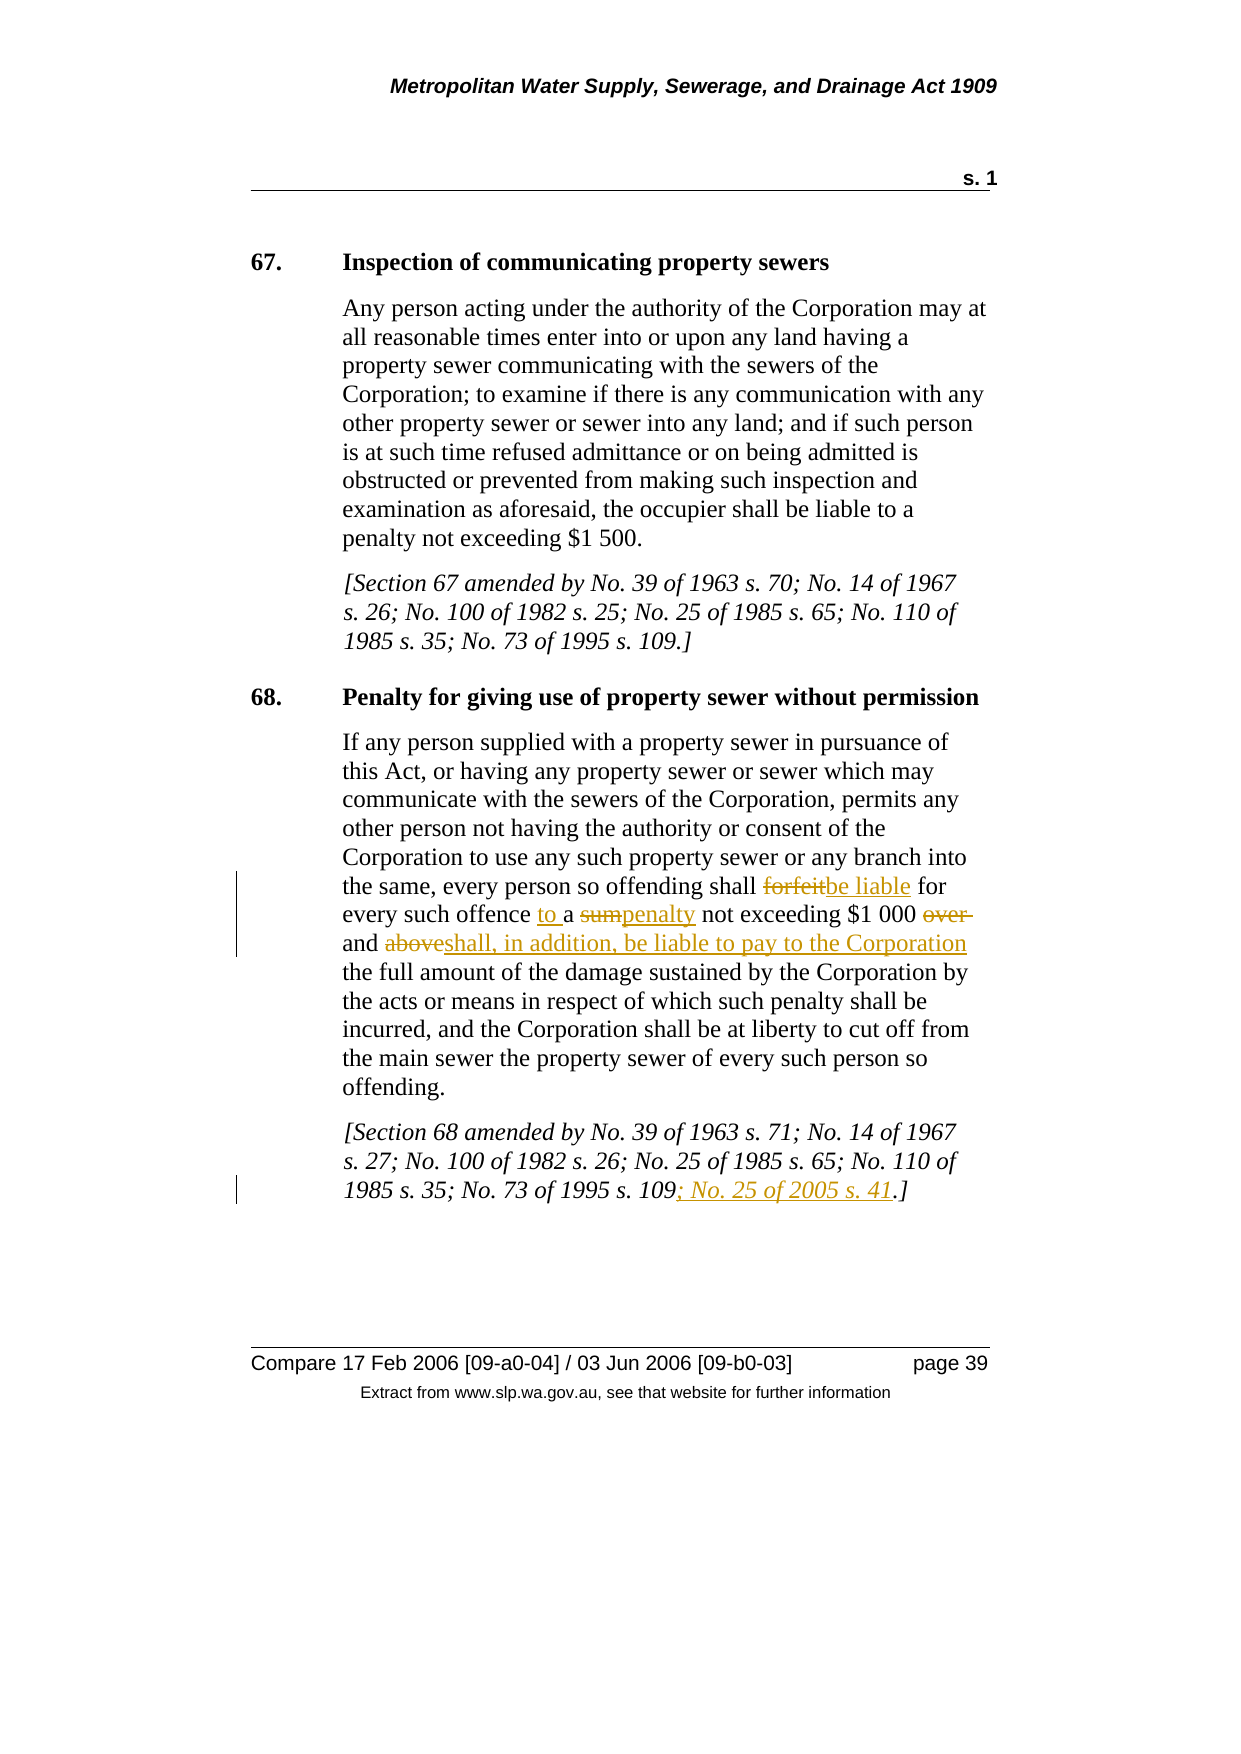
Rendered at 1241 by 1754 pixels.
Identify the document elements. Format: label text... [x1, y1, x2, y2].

text [Section 67 amended by No. 39 of 1963 s. 70; No. 14 of 1967 s. 26; No. 100 of 1982 s. 25; No. 25 of 1985 s. 65; No. 110 of 1985 s. 35; No. 73 of 1995 s. 109.] [251, 568, 990, 654]
text Any person acting under the authority of the Corporation may at all reasonable times enter into or upon any land having a property sewer communicating with the sewers of the Corporation; to examine if there is any communication with any other property sewer or sewer into any land; and if such person is at such time refused admittance or on being admitted is obstructed or prevented from making such inspection and examination as aforesaid, the occupier shall be liable to a penalty not exceeding $1 500. [251, 293, 990, 552]
text If any person supplied with a property sewer in pursuance of this Act, or having any property sewer or sewer which may communicate with the sewers of the Corporation, permits any other person not having the authority or consent of the Corporation to use any such property sewer or any branch into the same, every person so offending shall for every such offence a not exceeding $1 000 and the full amount of the damage sustained by the Corporation by the acts or means in respect of which such penalty shall be incurred, and the Corporation shall be at liberty to cut off from the main sewer the property sewer of every such person so offending. [251, 727, 990, 1101]
subtitle 68. Penalty for giving use of property sewer without permission [251, 682, 990, 710]
text [Section 68 amended by No. 39 of 1963 s. 71; No. 14 of 1967 s. 27; No. 100 of 1982 s. 26; No. 25 of 1985 s. 65; No. 110 of 1985 s. 35; No. 73 of 1995 s. 109.] [251, 1117, 990, 1204]
subtitle 67. Inspection of communicating property sewers [251, 247, 990, 276]
